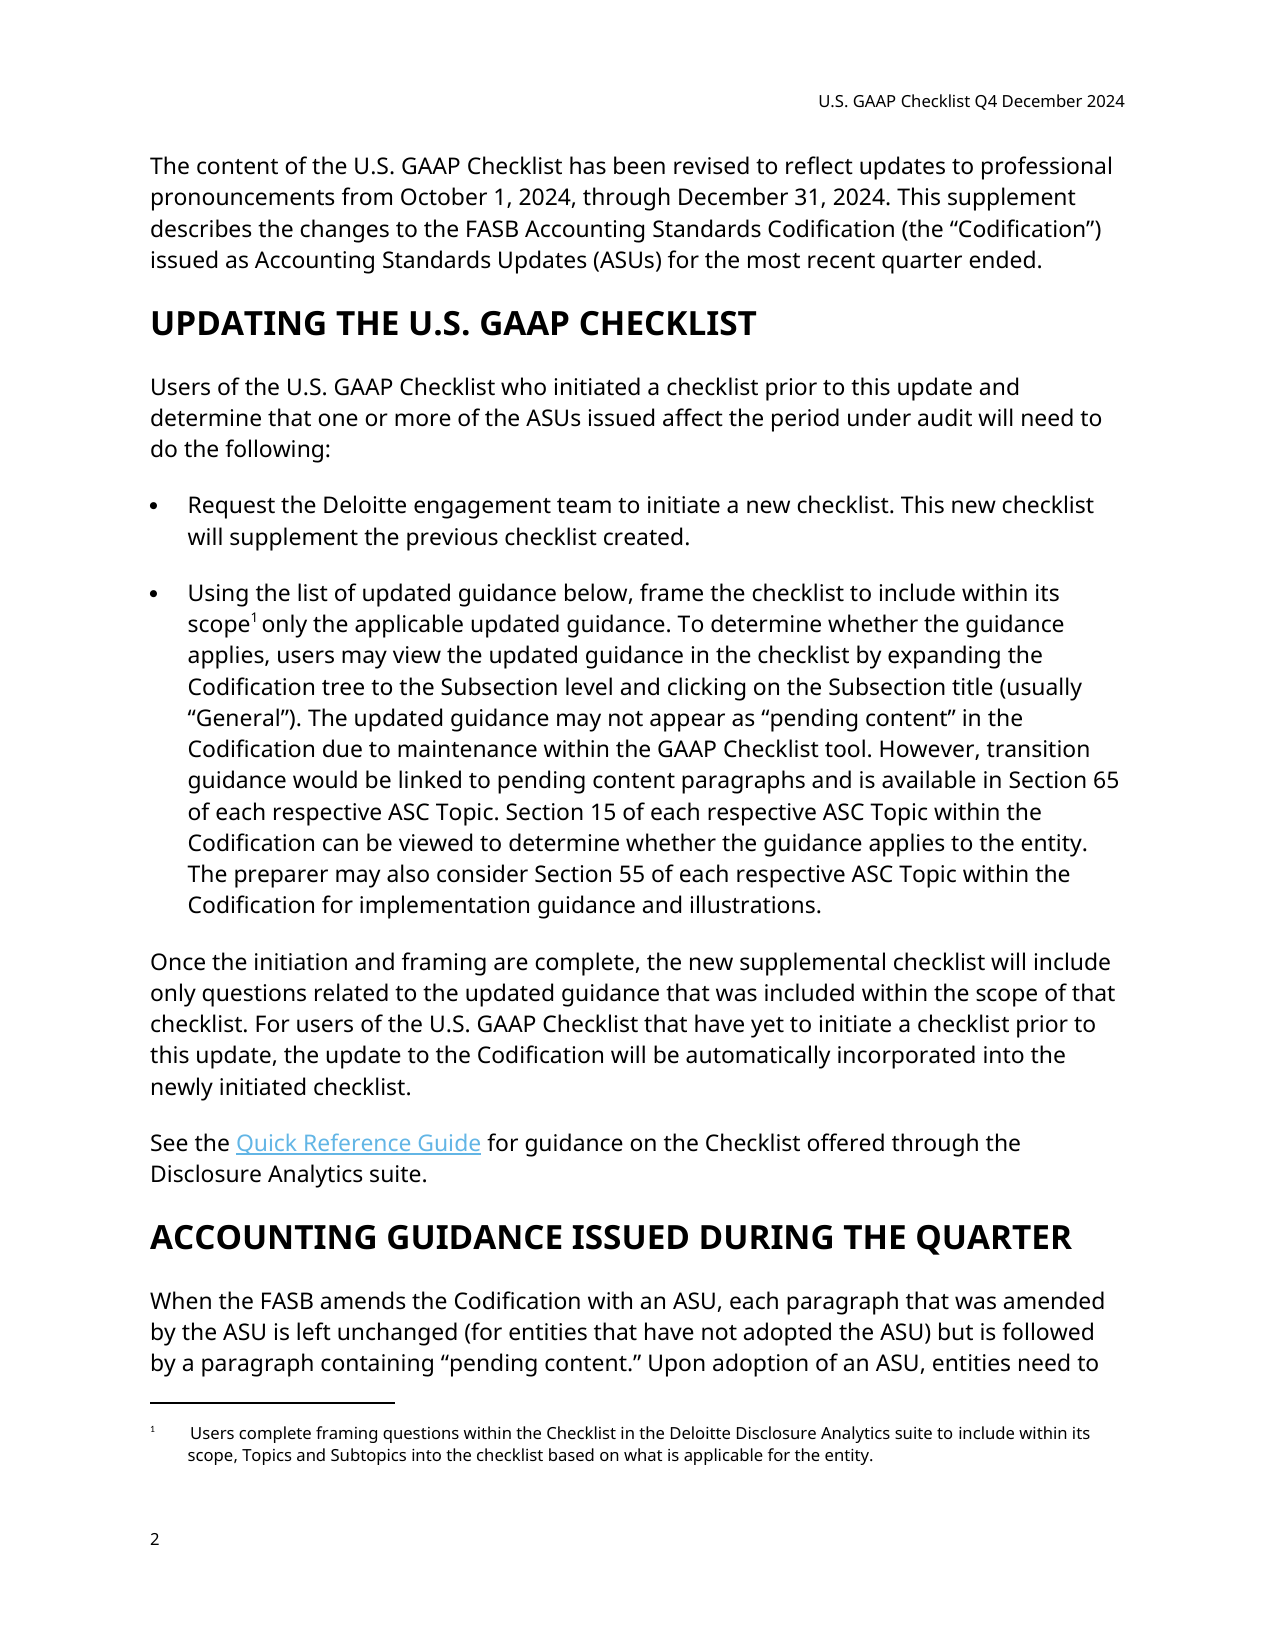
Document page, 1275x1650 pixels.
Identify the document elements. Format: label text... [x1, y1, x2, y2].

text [150, 1284, 1125, 1378]
text See the Quick Reference Guide for guidance on the Checklist offered through the Disclosure Analytics suite. [150, 1127, 1125, 1189]
text Users of the U.S. GAAP Checklist who initiated a checklist prior to this update and determine that one or more of the ASUs issued affect the period under audit will need to do the following: [150, 370, 1125, 464]
text Once the initiation and framing are complete, the new supplemental checklist will include only questions related to the updated guidance that was included within the scope of that checklist. For users of the U.S. GAAP Checklist that have yet to initiate a checklist prior to this update, the update to the Codification will be automatically incorporated into the newly initiated checklist. [150, 945, 1125, 1102]
text The content of the U.S. GAAP Checklist has been revised to reflect updates to professional pronouncements from October 1, 2024, through December 31, 2024. This supplement describes the changes to the FASB Accounting Standards Codification (the “Codification”) issued as Accounting Standards Updates (ASUs) for the most recent quarter ended. [150, 150, 1125, 275]
list Request the Deloitte engagement team to initiate a new checklist. This new checklist will supplement the previous checklist created. [150, 489, 1125, 552]
text UPDATING THE U.S. GAAP CHECKLIST [150, 300, 1125, 345]
list Using the list of updated guidance below, frame the checklist to include within its scope only the applicable updated guidance. To determine whether the guidance applies, users may view the updated guidance in the checklist by expanding the Codification tree to the Subsection level and clicking on the Subsection title (usually “General”). The updated guidance may not appear as “pending content” in the Codification due to maintenance within the GAAP Checklist tool. However, transition guidance would be linked to pending content paragraphs and is available in Section 65 of each respective ASC Topic. Section 15 of each respective ASC Topic within the Codification can be viewed to determine whether the guidance applies to the entity. The preparer may also consider Section 55 of each respective ASC Topic within the Codification for implementation guidance and illustrations. [150, 577, 1125, 920]
text ACCOUNTING GUIDANCE ISSUED DURING THE QUARTER [150, 1214, 1125, 1259]
